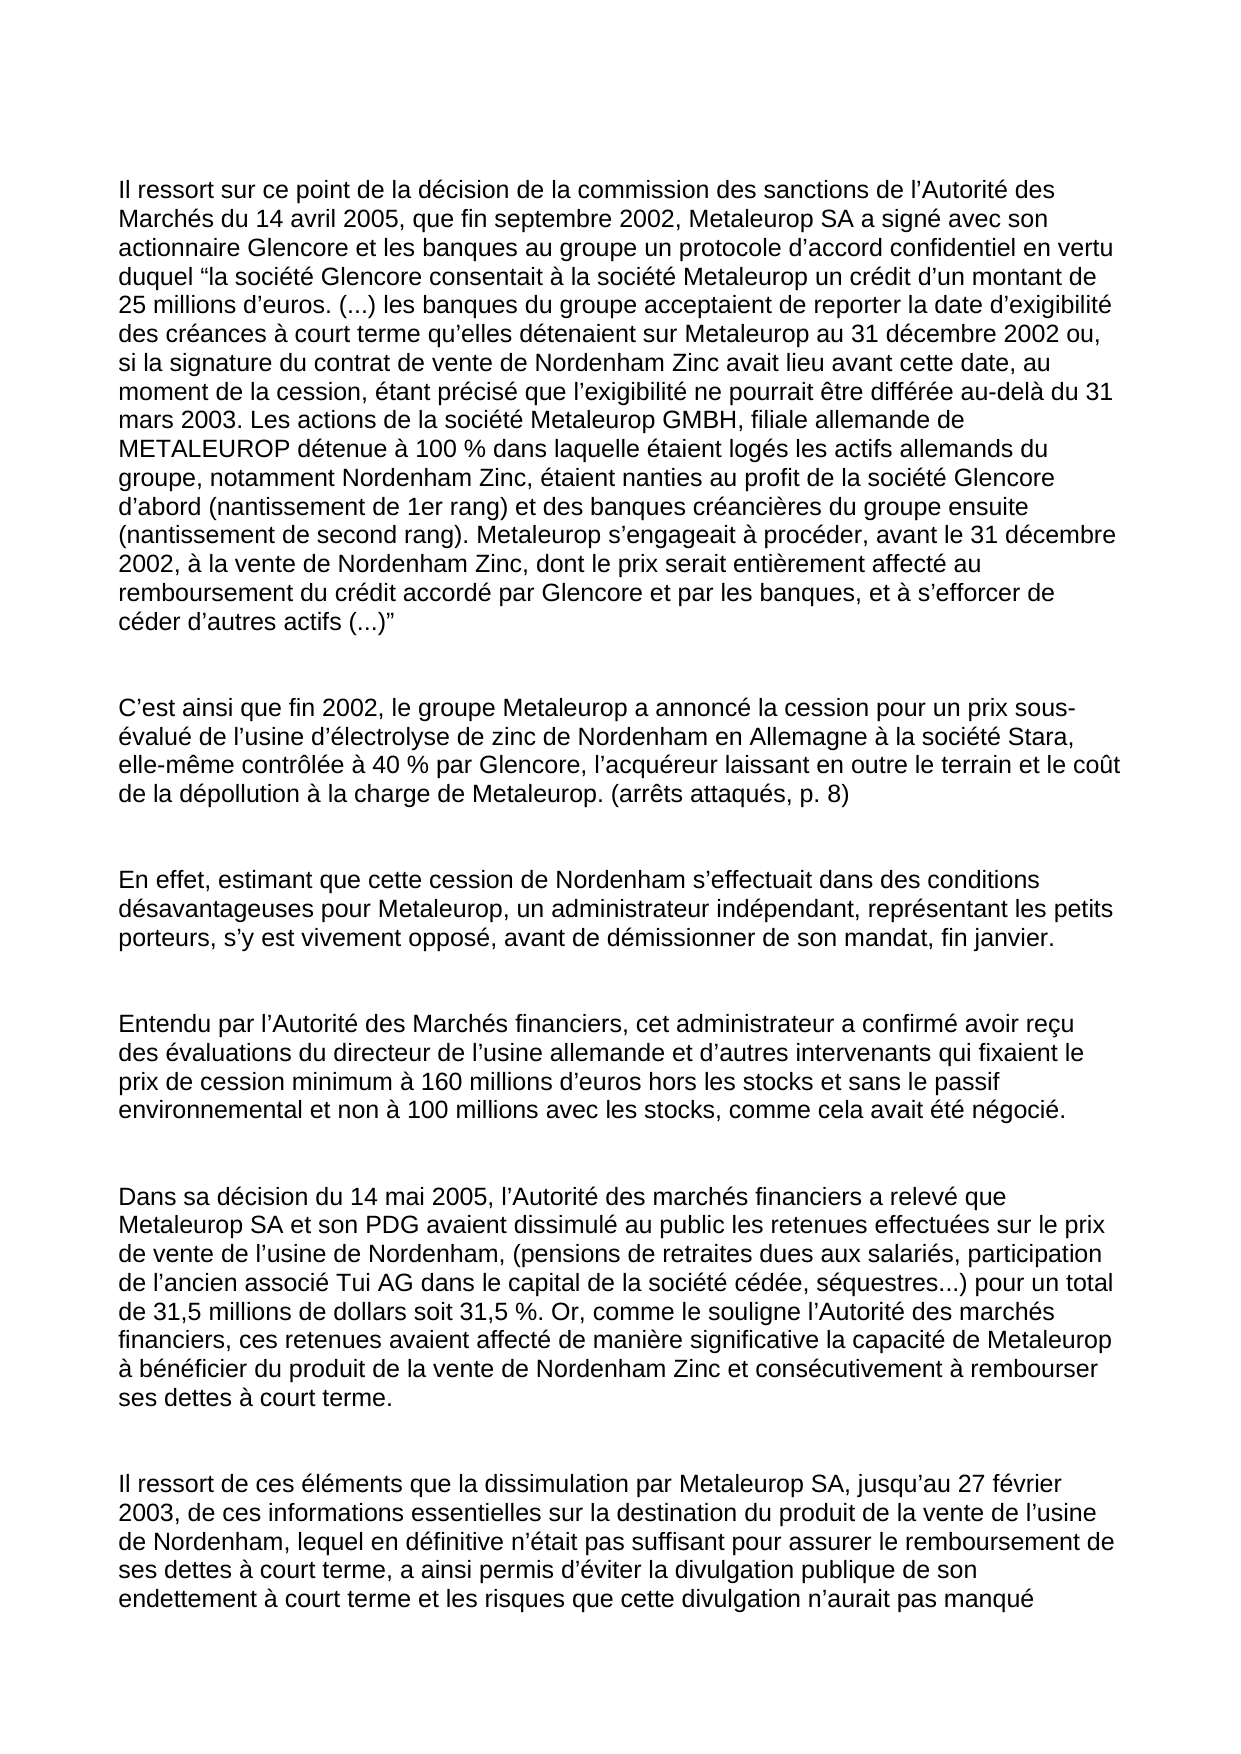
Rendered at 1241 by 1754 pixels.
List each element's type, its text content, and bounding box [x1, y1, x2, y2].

text Il ressort sur ce point de la décision de la commission des sanctions de l’Autorité des Marchés du 14 avril 2005, que fin septembre 2002, Metaleurop SA a signé avec son actionnaire Glencore et les banques au groupe un protocole d’accord confidentiel en vertu duquel “la société Glencore consentait à la société Metaleurop un crédit d’un montant de 25 millions d’euros. (...) les banques du groupe acceptaient de reporter la date d’exigibilité des créances à court terme qu’elles détenaient sur Metaleurop au 31 décembre 2002 ou, si la signature du contrat de vente de Nordenham Zinc avait lieu avant cette date, au moment de la cession, étant précisé que l’exigibilité ne pourrait être différée au-delà du 31 mars 2003. Les actions de la société Metaleurop GMBH, filiale allemande de METALEUROP détenue à 100 % dans laquelle étaient logés les actifs allemands du groupe, notamment Nordenham Zinc, étaient nanties au profit de la société Glencore d’abord (nantissement de 1er rang) et des banques créancières du groupe ensuite (nantissement de second rang). Metaleurop s’engageait à procéder, avant le 31 décembre 2002, à la vente de Nordenham Zinc, dont le prix serait entièrement affecté au remboursement du crédit accordé par Glencore et par les banques, et à s’efforcer de céder d’autres actifs (...)” [118, 176, 1122, 636]
text En effet, estimant que cette cession de Nordenham s’effectuait dans des conditions désavantageuses pour Metaleurop, un administrateur indépendant, représentant les petits porteurs, s’y est vivement opposé, avant de démissionner de son mandat, fin janvier. [118, 866, 1122, 952]
text Entendu par l’Autorité des Marchés financiers, cet administrateur a confirmé avoir reçu des évaluations du directeur de l’usine allemande et d’autres intervenants qui fixaient le prix de cession minimum à 160 millions d’euros hors les stocks et sans le passif environnemental et non à 100 millions avec les stocks, comme cela avait été négocié. [118, 1009, 1122, 1124]
text C’est ainsi que fin 2002, le groupe Metaleurop a annoncé la cession pour un prix sous-évalué de l’usine d’électrolyse de zinc de Nordenham en Allemagne à la société Stara, elle-même contrôlée à 40 % par Glencore, l’acquéreur laissant en outre le terrain et le coût de la dépollution à la charge de Metaleurop. (arrêts attaqués, p. 8) [118, 693, 1122, 808]
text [118, 1469, 1122, 1613]
text Dans sa décision du 14 mai 2005, l’Autorité des marchés financiers a relevé que Metaleurop SA et son PDG avaient dissimulé au public les retenues effectuées sur le prix de vente de l’usine de Nordenham, (pensions de retraites dues aux salariés, participation de l’ancien associé Tui AG dans le capital de la société cédée, séquestres...) pour un total de 31,5 millions de dollars soit 31,5 %. Or, comme le souligne l’Autorité des marchés financiers, ces retenues avaient affecté de manière significative la capacité de Metaleurop à bénéficier du produit de la vente de Nordenham Zinc et consécutivement à rembourser ses dettes à court terme. [118, 1182, 1122, 1412]
